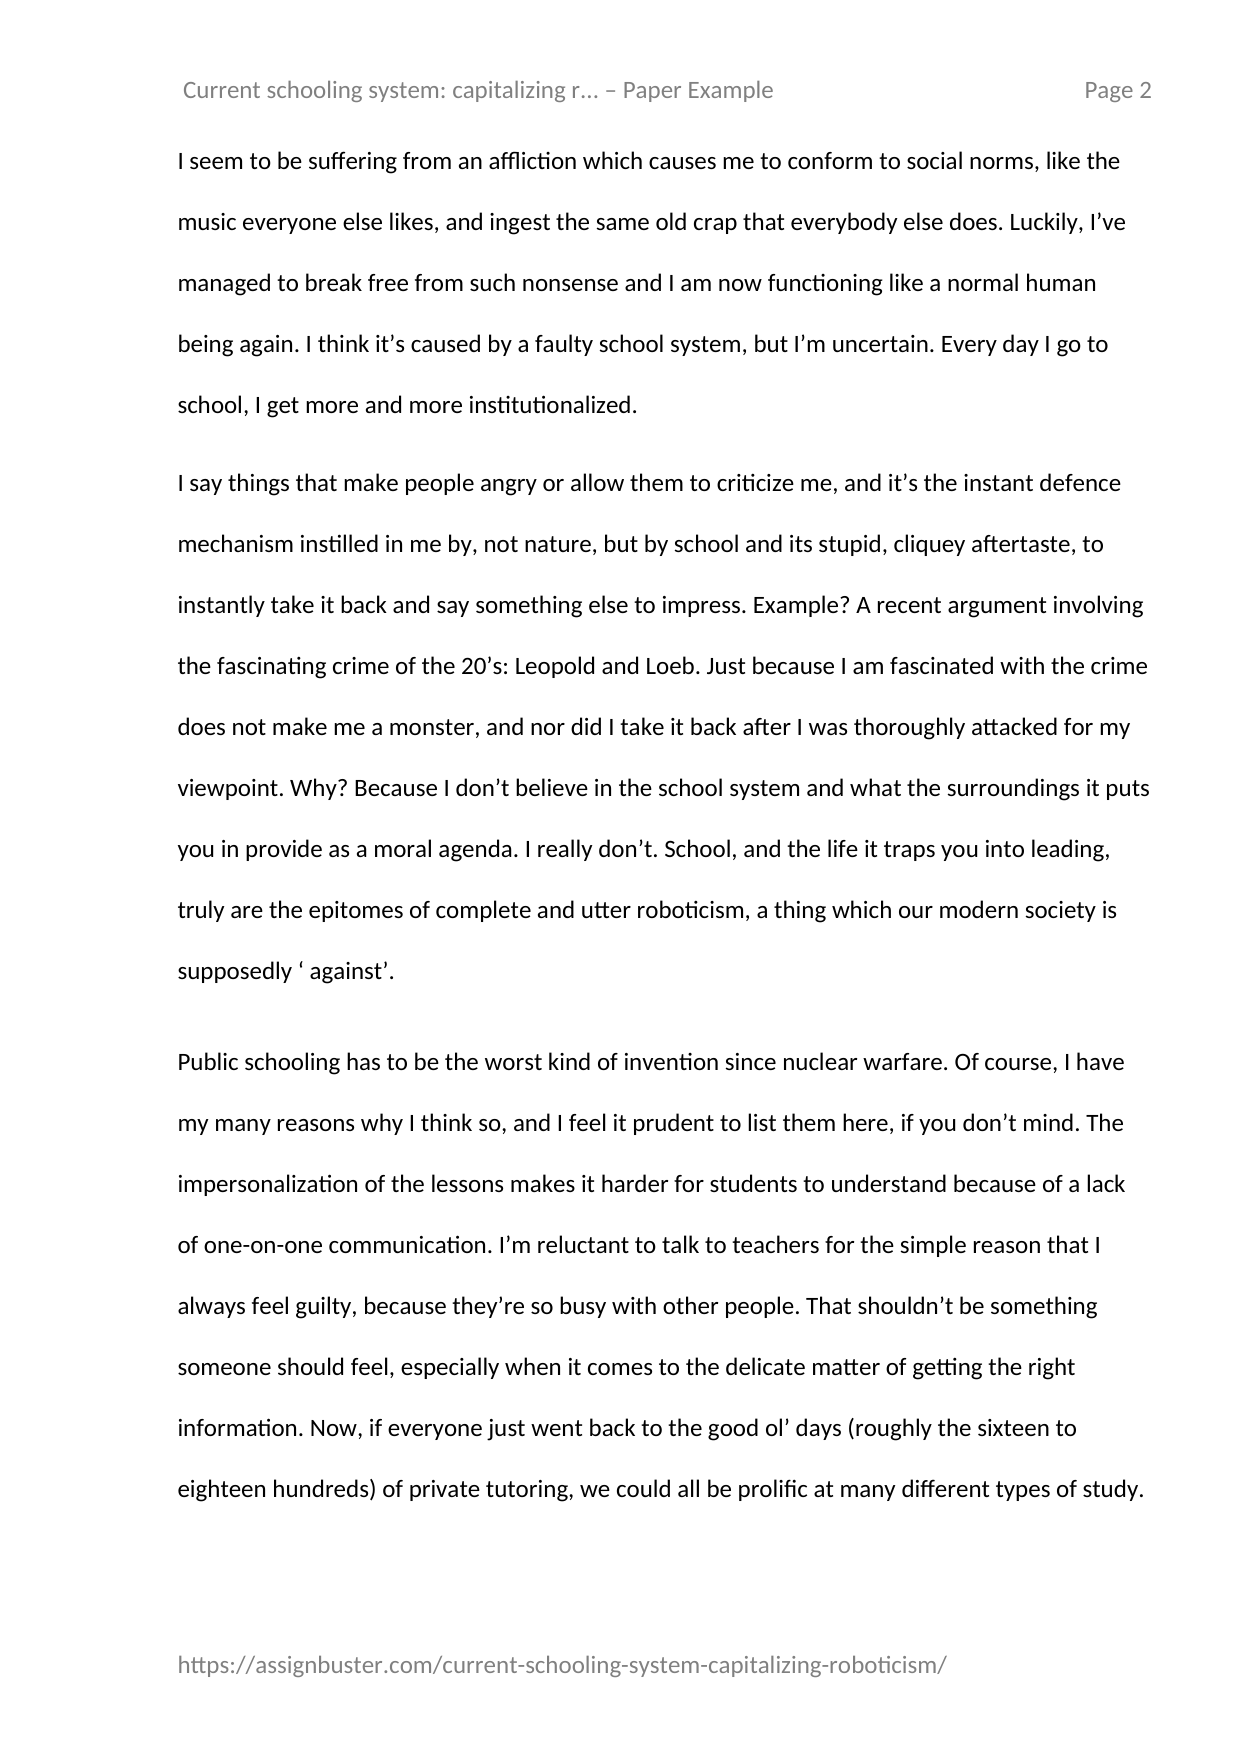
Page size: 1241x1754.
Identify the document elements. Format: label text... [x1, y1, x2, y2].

text I seem to be suffering from an affliction which causes me to conform to social norms, like the music everyone else likes, and ingest the same old crap that everybody else does. Luckily, I’ve managed to break free from such nonsense and I am now functioning like a normal human being again. I think it’s caused by a faulty school system, but I’m uncertain. Every day I go to school, I get more and more institutionalized. [177, 145, 1152, 420]
text Public schooling has to be the worst kind of invention since nuclear warfare. Of course, I have my many reasons why I think so, and I feel it prudent to list them here, if you don’t mind. The impersonalization of the lessons makes it harder for students to understand because of a lack of one-on-one communication. I’m reluctant to talk to teachers for the simple reason that I always feel guilty, because they’re so busy with other people. That shouldn’t be something someone should feel, especially when it comes to the delicate matter of getting the right information. Now, if everyone just went back to the good ol’ days (roughly the sixteen to eighteen hundreds) of private tutoring, we could all be prolific at many different types of study. [177, 1046, 1152, 1503]
text I say things that make people angry or allow them to criticize me, and it’s the instant defence mechanism instilled in me by, not nature, but by school and its stupid, cliquey aftertaste, to instantly take it back and say something else to impress. Example? A recent argument involving the fascinating crime of the 20’s: Leopold and Loeb. Just because I am fascinated with the crime does not make me a monster, and nor did I take it back after I was thoroughly attacked for my viewpoint. Why? Because I don’t believe in the school system and what the surroundings it puts you in provide as a moral agenda. I really don’t. School, and the life it traps you into leading, truly are the epitomes of complete and utter roboticism, a thing which our modern society is supposedly ‘ against’. [177, 467, 1152, 986]
